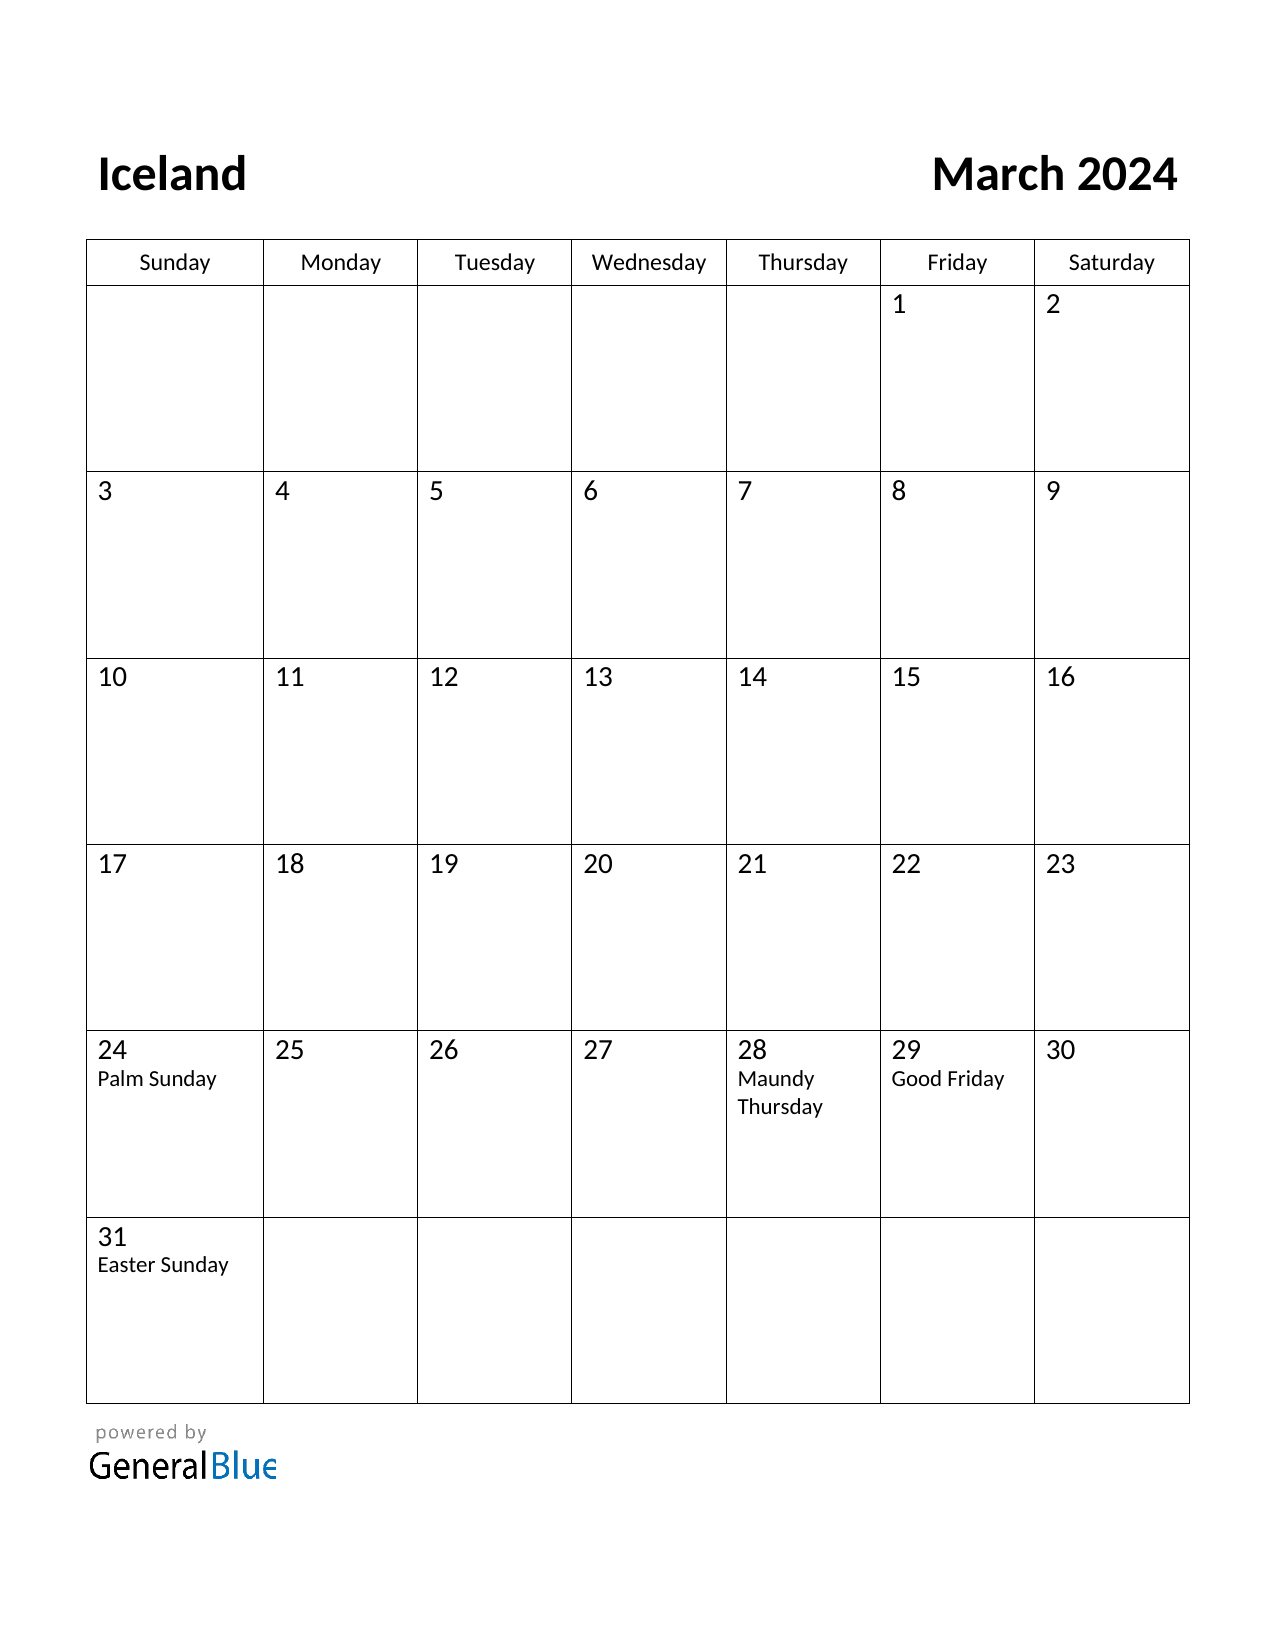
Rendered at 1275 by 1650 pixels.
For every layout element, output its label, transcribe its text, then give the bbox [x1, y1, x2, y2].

table_cell [572, 878, 726, 1030]
table_cell [418, 286, 571, 318]
table_cell [418, 318, 571, 471]
table_cell [1035, 505, 1189, 657]
table_cell [572, 1064, 726, 1217]
table_cell 31 [87, 1218, 263, 1250]
picture [88, 1421, 276, 1484]
table_cell [881, 1218, 1034, 1250]
table_cell 16 [1035, 659, 1189, 691]
table_cell [87, 318, 263, 471]
table_cell 15 [881, 659, 1034, 691]
table_cell Sunday [87, 240, 263, 284]
table_cell 5 [418, 472, 571, 504]
table_cell [881, 318, 1034, 471]
table_cell [727, 1218, 880, 1250]
table_cell Maundy Thursday [727, 1064, 880, 1217]
table_cell [727, 691, 880, 844]
table_cell [87, 505, 263, 657]
table_cell [1035, 1218, 1189, 1250]
table_cell 25 [264, 1031, 417, 1064]
table_cell [418, 878, 571, 1030]
table_cell 7 [727, 472, 880, 504]
table_cell 2 [1035, 286, 1189, 318]
table_cell Saturday [1035, 240, 1189, 284]
table_cell [1035, 1064, 1189, 1217]
table_cell Good Friday [881, 1064, 1034, 1217]
table_cell 21 [727, 845, 880, 877]
table_cell [264, 505, 417, 657]
table_cell 19 [418, 845, 571, 877]
table_cell 27 [572, 1031, 726, 1064]
table_cell 30 [1035, 1031, 1189, 1064]
table_cell [572, 1218, 726, 1250]
table_cell 8 [881, 472, 1034, 504]
table_cell [87, 691, 263, 844]
table_cell 20 [572, 845, 726, 877]
table_cell [418, 1218, 571, 1250]
table_cell [1035, 318, 1189, 471]
table_cell 22 [881, 845, 1034, 877]
table_cell [264, 1250, 417, 1403]
table_cell [572, 505, 726, 657]
table_cell [264, 1064, 417, 1217]
table_cell [87, 286, 263, 318]
table_cell 9 [1035, 472, 1189, 504]
table_cell 14 [727, 659, 880, 691]
table_cell [1035, 691, 1189, 844]
table_cell 17 [87, 845, 263, 877]
table_cell [727, 318, 880, 471]
table_cell [727, 286, 880, 318]
table_cell Friday [881, 240, 1034, 284]
table_cell [264, 691, 417, 844]
table_cell [264, 318, 417, 471]
table_cell [572, 1250, 726, 1403]
table_cell 13 [572, 659, 726, 691]
table_cell 24 [87, 1031, 263, 1064]
table_cell [418, 505, 571, 657]
table_cell [87, 878, 263, 1030]
table_cell [86, 1404, 1189, 1502]
table_cell [881, 691, 1034, 844]
table_cell [1035, 1250, 1189, 1403]
table_cell [264, 286, 417, 318]
table_cell 12 [418, 659, 571, 691]
table_cell Wednesday [572, 240, 726, 284]
table_cell [727, 505, 880, 657]
table_cell [264, 1218, 417, 1250]
table_cell [572, 286, 726, 318]
table_header Iceland [86, 105, 572, 239]
table_cell Palm Sunday [87, 1064, 263, 1217]
table_cell [418, 691, 571, 844]
table_cell [418, 1250, 571, 1403]
table_cell Monday [264, 240, 417, 284]
table_cell Easter Sunday [87, 1250, 263, 1403]
table_cell 29 [881, 1031, 1034, 1064]
table_cell [727, 878, 880, 1030]
table_cell [264, 878, 417, 1030]
table_cell 28 [727, 1031, 880, 1064]
table_cell [881, 1250, 1034, 1403]
table_cell [418, 1064, 571, 1217]
table_cell 10 [87, 659, 263, 691]
table_cell 26 [418, 1031, 571, 1064]
table_cell [881, 505, 1034, 657]
table_cell [1035, 878, 1189, 1030]
table_cell [572, 318, 726, 471]
table_cell [881, 878, 1034, 1030]
table_cell 23 [1035, 845, 1189, 877]
table_cell [727, 1250, 880, 1403]
table_cell Thursday [727, 240, 880, 284]
table_cell 11 [264, 659, 417, 691]
table_cell 3 [87, 472, 263, 504]
table_cell 1 [881, 286, 1034, 318]
table_header March 2024 [572, 105, 1189, 239]
table_cell [572, 691, 726, 844]
table_cell 6 [572, 472, 726, 504]
table_cell Tuesday [418, 240, 571, 284]
table_cell 18 [264, 845, 417, 877]
table_cell 4 [264, 472, 417, 504]
